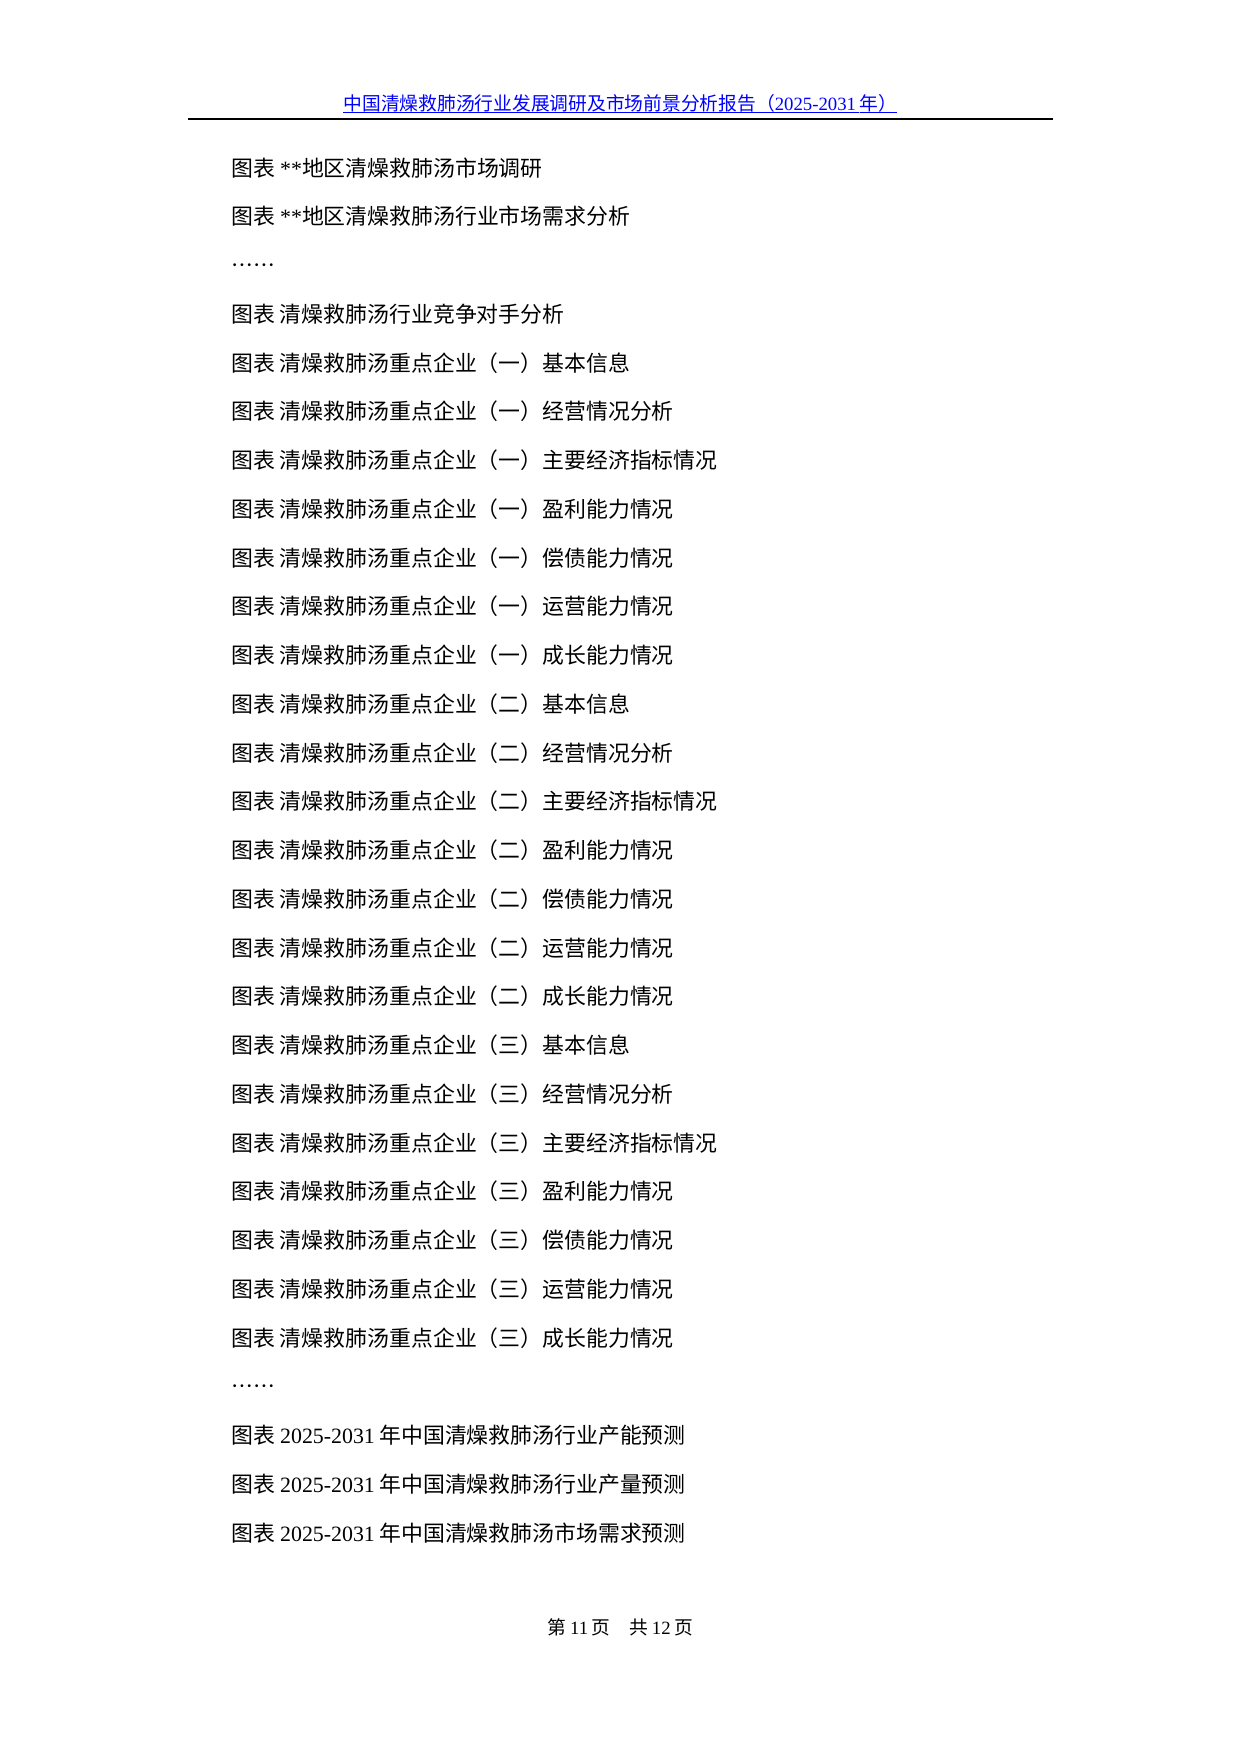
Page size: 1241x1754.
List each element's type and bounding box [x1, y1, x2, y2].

text [187, 150, 1053, 1548]
